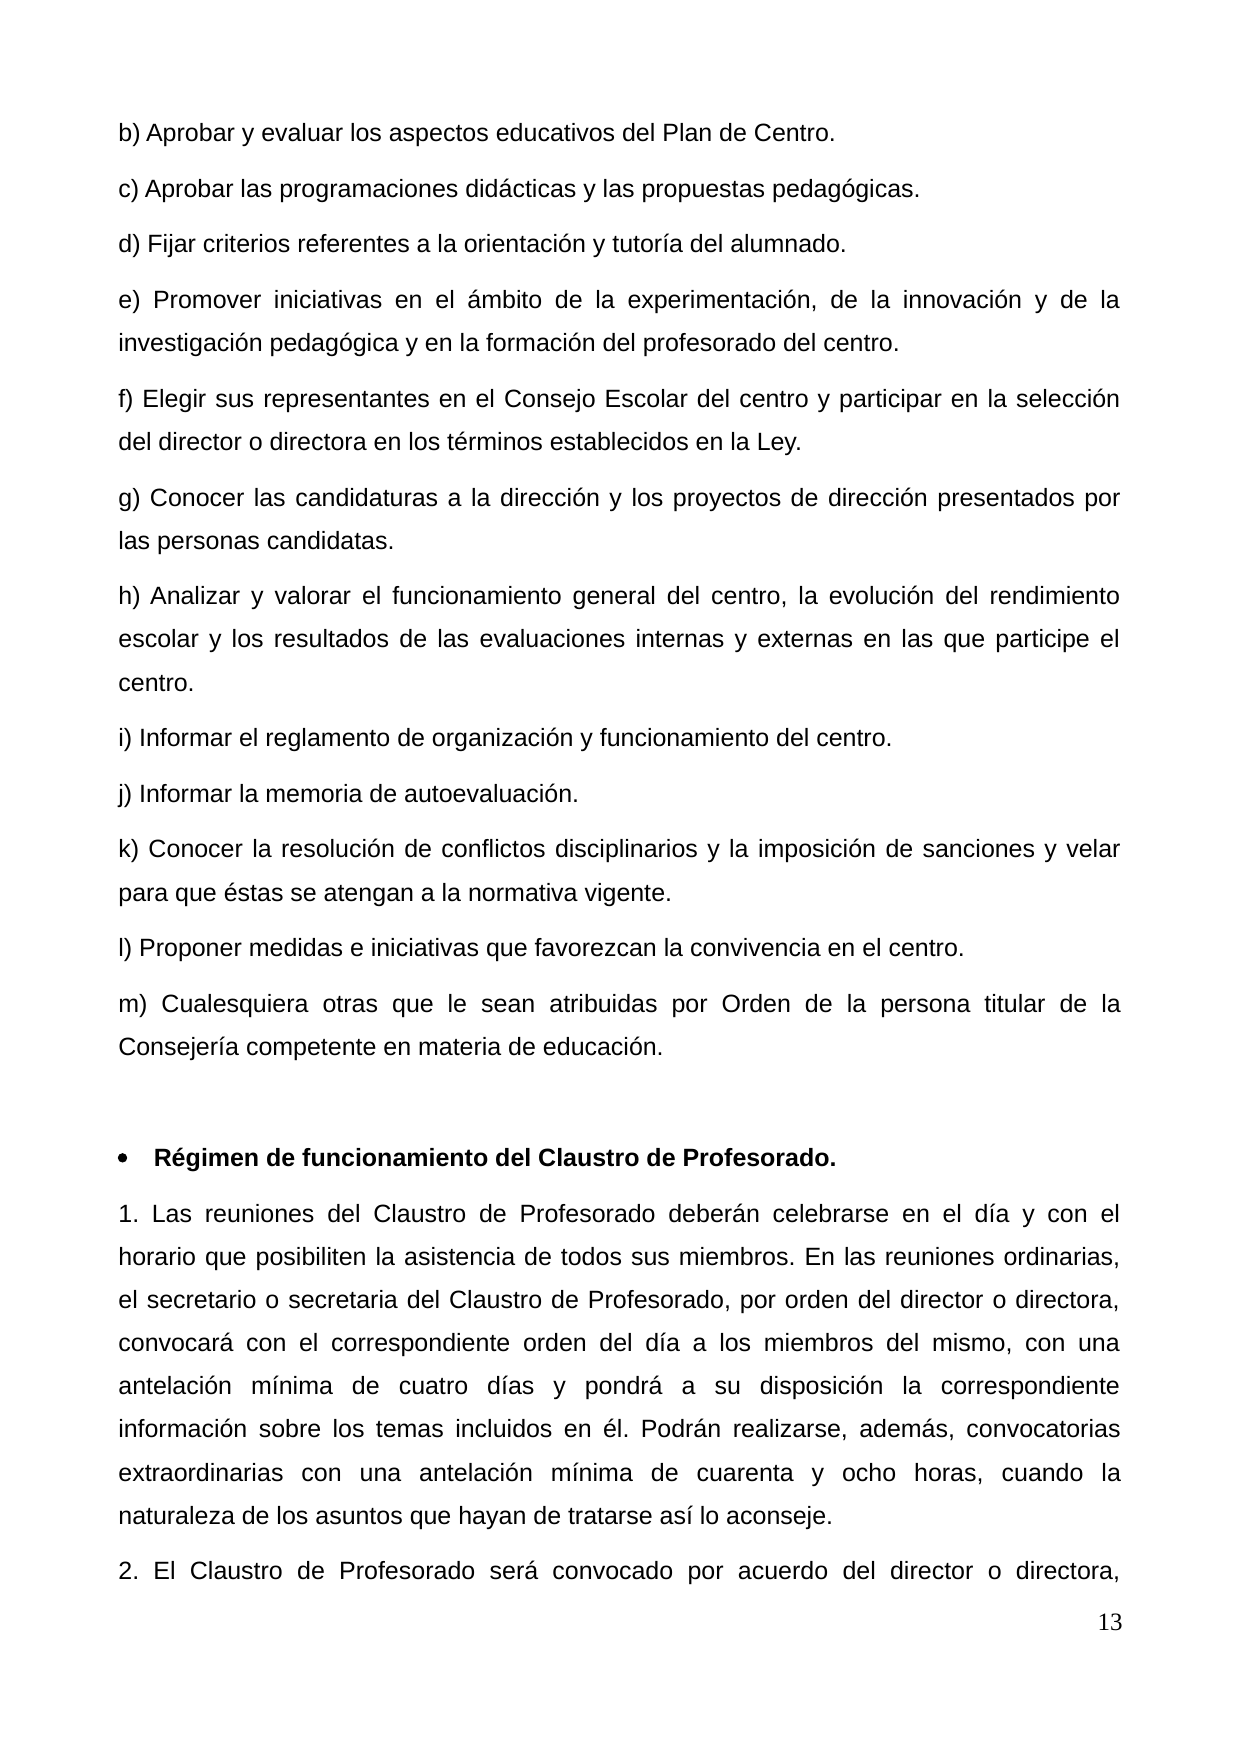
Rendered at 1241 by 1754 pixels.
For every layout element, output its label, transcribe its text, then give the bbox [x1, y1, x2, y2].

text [118, 1556, 1122, 1585]
text c) Aprobar las programaciones didácticas y las propuestas pedagógicas. [118, 174, 1122, 202]
text k) Conocer la resolución de conflictos disciplinarios y la imposición de sanciones y velar para que éstas se atengan a la normativa vigente. [118, 834, 1122, 906]
text e) Promover iniciativas en el ámbito de la experimentación, de la innovación y de la investigación pedagógica y en la formación del profesorado del centro. [118, 285, 1122, 357]
text b) Aprobar y evaluar los aspectos educativos del Plan de Centro. [118, 118, 1122, 147]
text h) Analizar y valorar el funcionamiento general del centro, la evolución del rendimiento escolar y los resultados de las evaluaciones internas y externas en las que participe el centro. [118, 581, 1122, 696]
text i) Informar el reglamento de organización y funcionamiento del centro. [118, 723, 1122, 752]
text 1. Las reuniones del Claustro de Profesorado deberán celebrarse en el día y con el horario que posibiliten la asistencia de todos sus miembros. En las reuniones ordinarias, el secretario o secretaria del Claustro de Profesorado, por orden del director o directora, convocará con el correspondiente orden del día a los miembros del mismo, con una antelación mínima de cuatro días y pondrá a su disposición la correspondiente información sobre los temas incluidos en él. Podrán realizarse, además, convocatorias extraordinarias con una antelación mínima de cuarenta y ocho horas, cuando la naturaleza de los asuntos que hayan de tratarse así lo aconseje. [118, 1199, 1122, 1529]
text d) Fijar criterios referentes a la orientación y tutoría del alumnado. [118, 229, 1122, 258]
text l) Proponer medidas e iniciativas que favorezcan la convivencia en el centro. [118, 933, 1122, 962]
text m) Cualesquiera otras que le sean atribuidas por Orden de la persona titular de la Consejería competente en materia de educación. [118, 989, 1122, 1061]
list Régimen de funcionamiento del Claustro de Profesorado. [118, 1143, 1122, 1172]
text g) Conocer las candidaturas a la dirección y los proyectos de dirección presentados por las personas candidatas. [118, 482, 1122, 554]
text j) Informar la memoria de autoevaluación. [118, 779, 1122, 807]
text f) Elegir sus representantes en el Consejo Escolar del centro y participar en la selección del director o directora en los términos establecidos en la Ley. [118, 384, 1122, 456]
